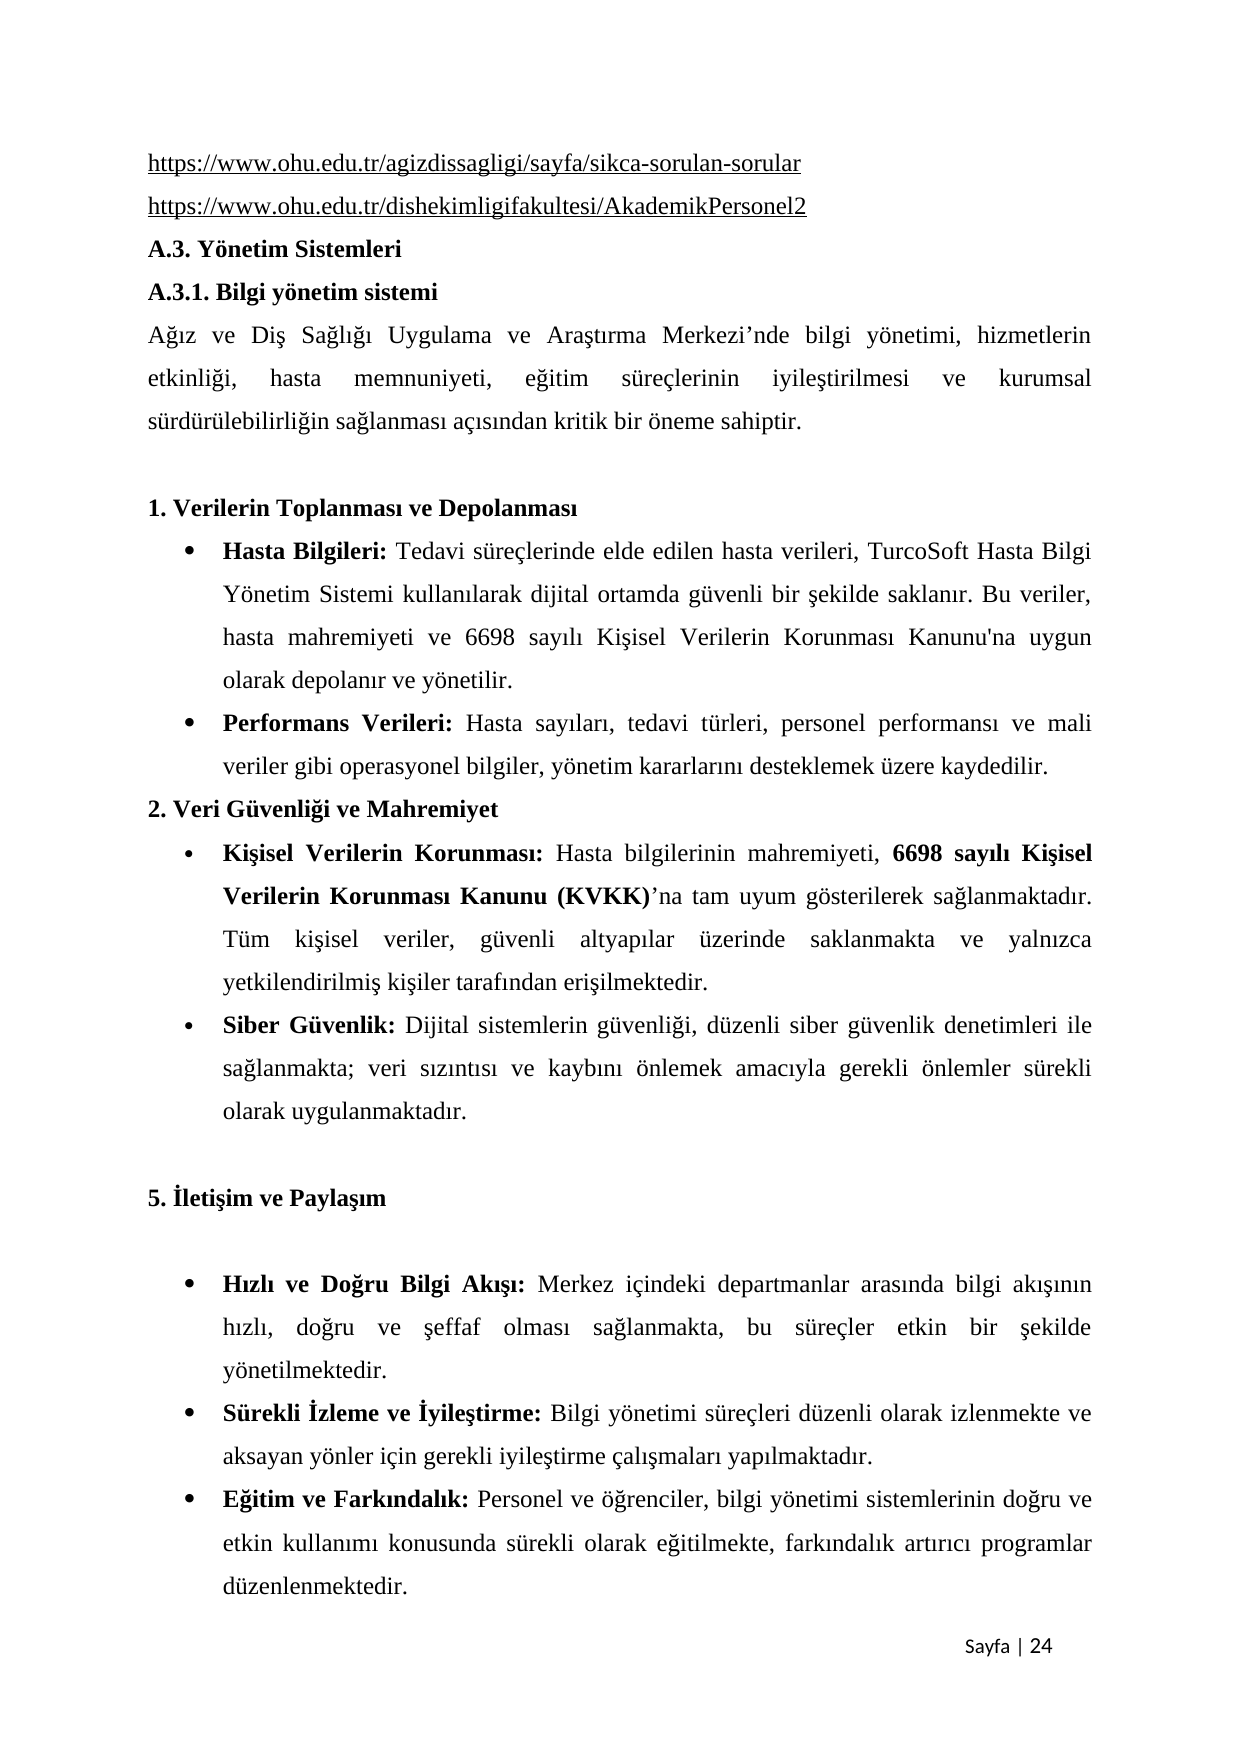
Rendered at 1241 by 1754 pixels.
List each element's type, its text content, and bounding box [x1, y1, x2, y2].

list Siber Güvenlik: Dijital sistemlerin güvenliği, düzenli siber güvenlik denetimleri ile sağlanmakta; veri sızıntısı ve kaybını önlemek amacıyla gerekli önlemler sürekli olarak uygulanmaktadır. [185, 1010, 1093, 1125]
text 5. İletişim ve Paylaşım [148, 1183, 1093, 1211]
text 1. Verilerin Toplanması ve Depolanması [148, 493, 1093, 521]
text Ağız ve Diş Sağlığı Uygulama ve Araştırma Merkezi’nde bilgi yönetimi, hizmetlerin etkinliği, hasta memnuniyeti, eğitim süreçlerinin iyileştirilmesi ve kurumsal sürdürülebilirliğin sağlanması açısından kritik bir öneme sahiptir. [148, 320, 1093, 435]
list Hızlı ve Doğru Bilgi Akışı: Merkez içindeki departmanlar arasında bilgi akışının hızlı, doğru ve şeffaf olması sağlanmakta, bu süreçler etkin bir şekilde yönetilmektedir. [185, 1269, 1093, 1384]
text https://www.ohu.edu.tr/agizdissagligi/sayfa/sikca-sorulan-sorular [148, 148, 1093, 176]
text A.3.1. Bilgi yönetim sistemi [148, 277, 1093, 306]
text A.3. Yönetim Sistemleri [148, 234, 1093, 263]
list Hasta Bilgileri: Tedavi süreçlerinde elde edilen hasta verileri, TurcoSoft Hasta Bilgi Yönetim Sistemi kullanılarak dijital ortamda güvenli bir şekilde saklanır. Bu veriler, hasta mahremiyeti ve 6698 sayılı Kişisel Verilerin Korunması Kanunu'na uygun olarak depolanır ve yönetilir. [185, 536, 1093, 694]
text https://www.ohu.edu.tr/dishekimligifakultesi/AkademikPersonel2 [148, 191, 1093, 219]
list Kişisel Verilerin Korunması: Hasta bilgilerinin mahremiyeti, 6698 sayılı Kişisel Verilerin Korunması Kanunu (KVKK)’na tam uyum gösterilerek sağlanmaktadır. Tüm kişisel veriler, güvenli altyapılar üzerinde saklanmakta ve yalnızca yetkilendirilmiş kişiler tarafından erişilmektedir. [185, 838, 1093, 996]
text 2. Veri Güvenliği ve Mahremiyet [148, 794, 1093, 823]
list Performans Verileri: Hasta sayıları, tedavi türleri, personel performansı ve mali veriler gibi operasyonel bilgiler, yönetim kararlarını desteklemek üzere kaydedilir. [185, 708, 1093, 780]
list Sürekli İzleme ve İyileştirme: Bilgi yönetimi süreçleri düzenli olarak izlenmekte ve aksayan yönler için gerekli iyileştirme çalışmaları yapılmaktadır. [185, 1398, 1093, 1470]
list Eğitim ve Farkındalık: Personel ve öğrenciler, bilgi yönetimi sistemlerinin doğru ve etkin kullanımı konusunda sürekli olarak eğitilmekte, farkındalık artırıcı programlar düzenlenmektedir. [185, 1484, 1093, 1599]
